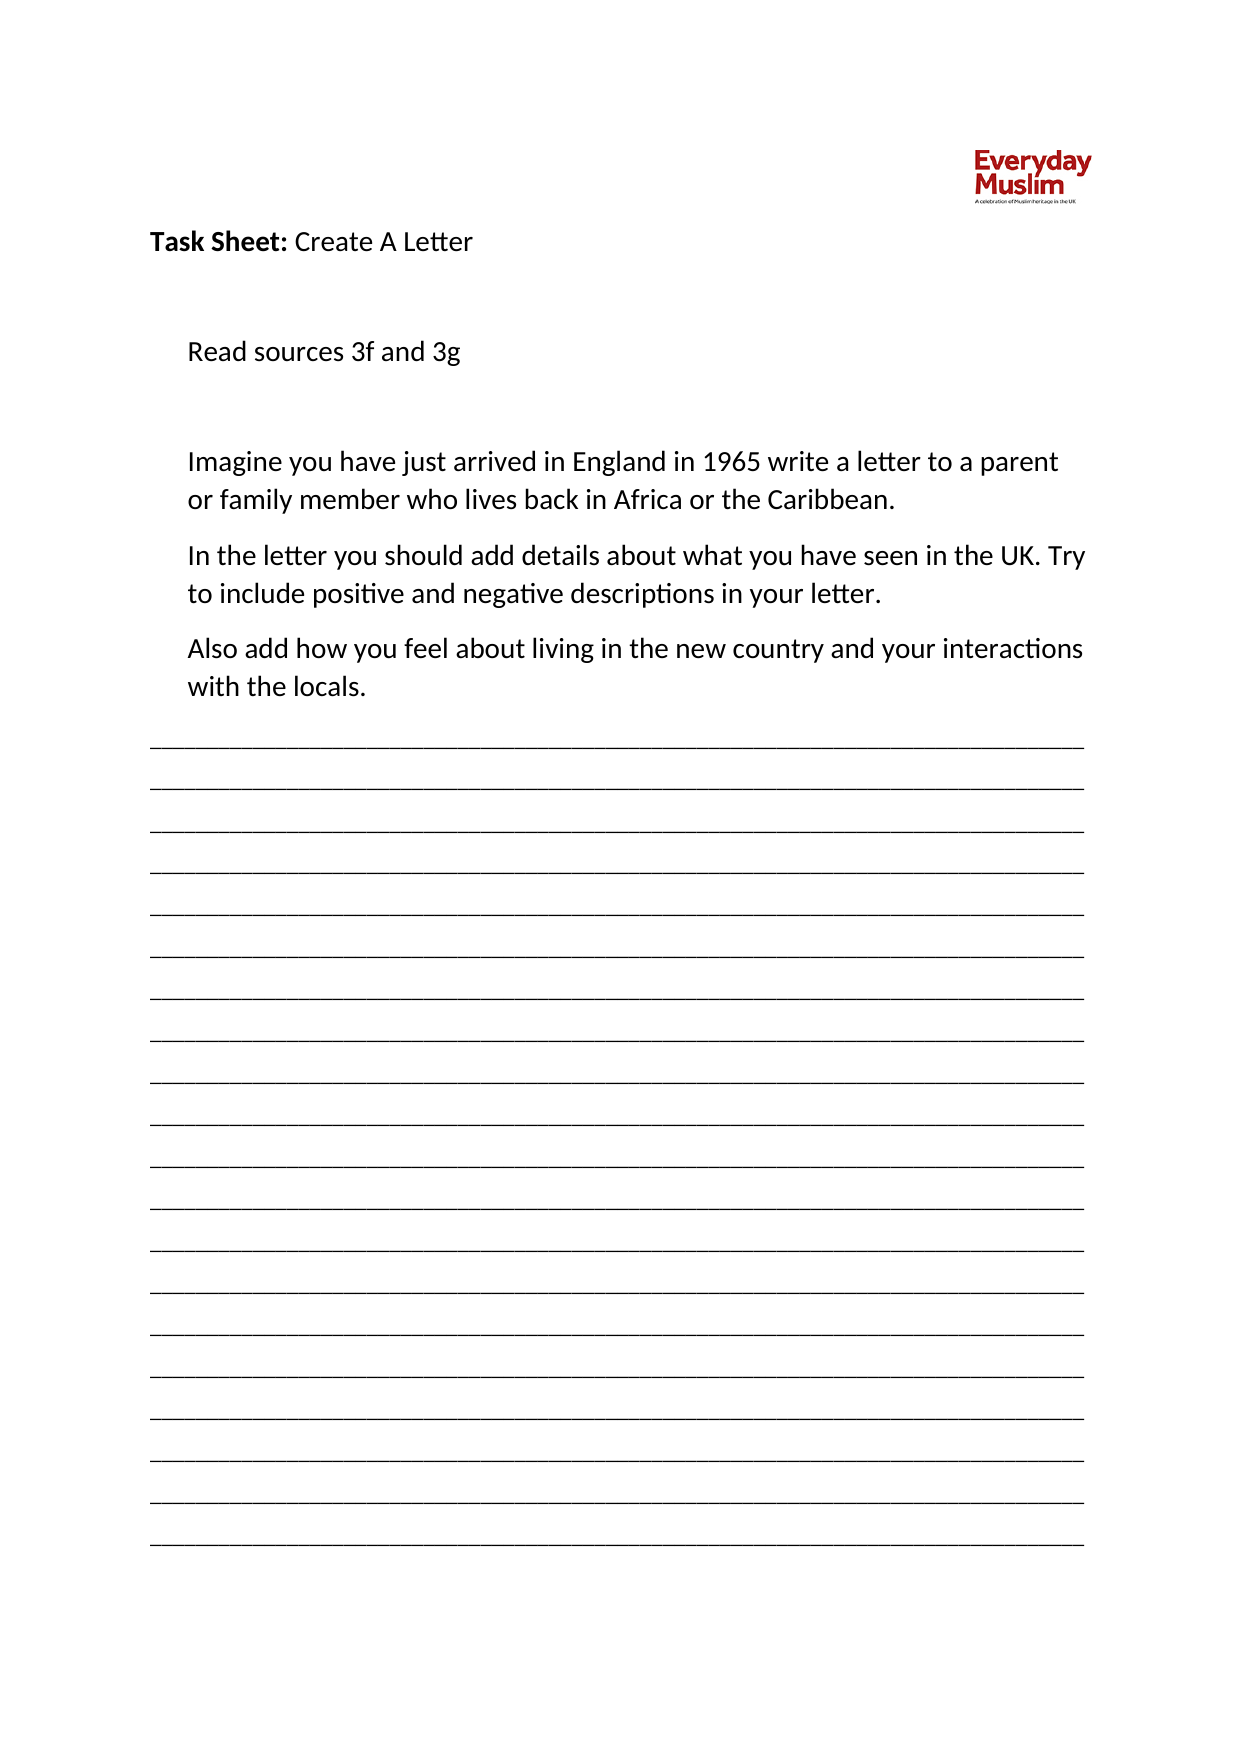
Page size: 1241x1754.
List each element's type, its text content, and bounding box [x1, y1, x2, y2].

text In the letter you should add details about what you have seen in the UK. Try to include positive and negative descriptions in your letter. [187, 537, 1090, 611]
text Task Sheet: Create A Letter [150, 223, 1090, 258]
text Read sources 3f and 3g [187, 333, 1090, 368]
text Also add how you feel about living in the new country and your interactions with the locals. [187, 630, 1090, 704]
picture [975, 150, 1092, 204]
text Imagine you have just arrived in England in 1965 write a letter to a parent or family member who lives back in Africa or the Caribbean. [187, 443, 1090, 517]
text ________________________________________________________________________________________________________________________________________________________________________________________________________________________________________________________________________________________________________________________________________________________________________________________________________________________________________________________________________________________________________________________________________________________________________________________________________________________________________________________________________________________________________________________________________________________________________________________________________________________________________________________________________________________________________________________________________________________________________________________________________________________________________________________________________________________________________________________________________________________________________________________________________________________________________________________________________________________________________________________________________________________________________________________________________________________________________________________________________________________________________________________________________________________________________________________________________________________________________________________________________________________________________ [150, 724, 1090, 1549]
